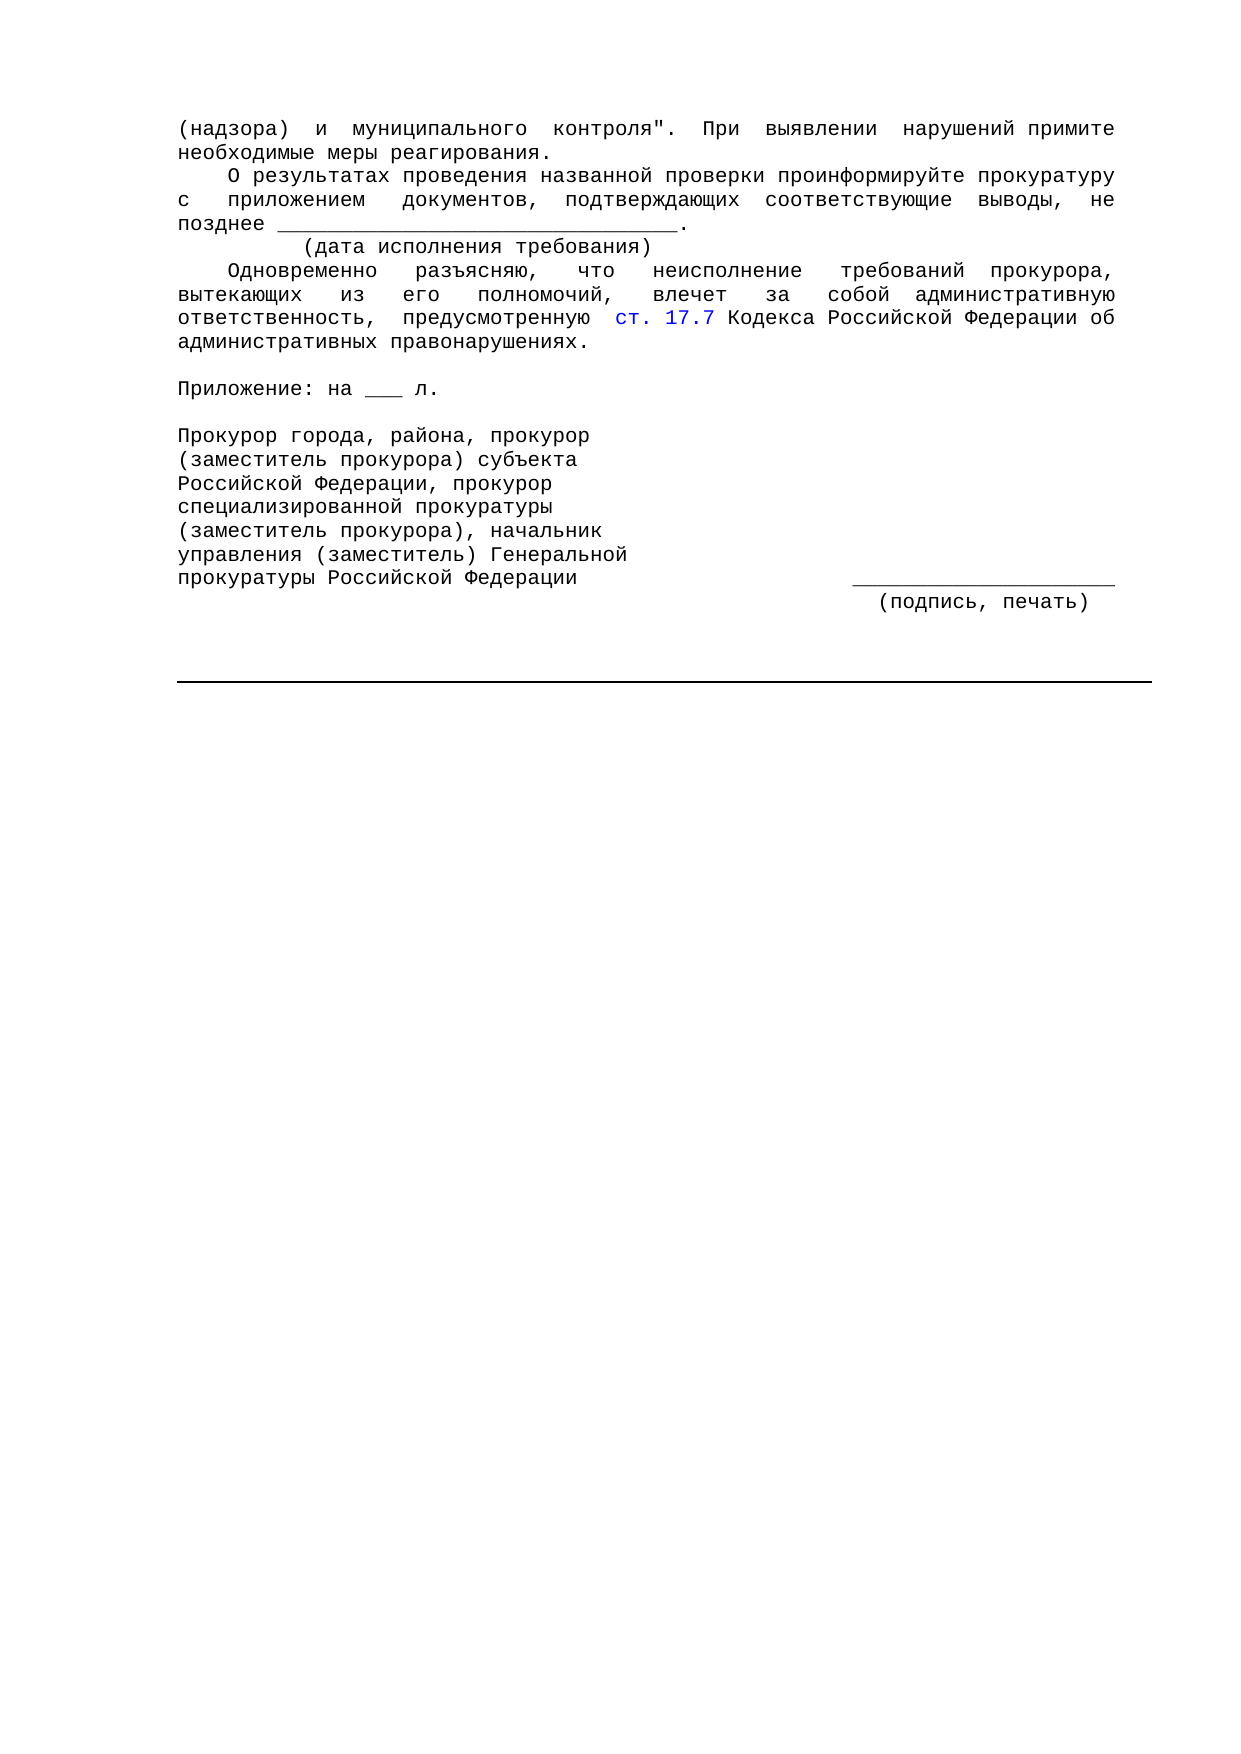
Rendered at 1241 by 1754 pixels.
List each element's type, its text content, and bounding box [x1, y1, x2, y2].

text управления (заместитель) Генеральной [177, 544, 1152, 567]
text (дата исполнения требования) [177, 236, 1152, 260]
text (надзора) и муниципального контроля". При выявлении нарушений примите [177, 118, 1152, 142]
text необходимые меры реагирования. [177, 142, 1152, 165]
text вытекающих из его полномочий, влечет за собой административную [177, 284, 1152, 307]
text Российской Федерации, прокурор [177, 473, 1152, 496]
text прокуратуры Российской Федерации _____________________ [177, 567, 1152, 591]
text О результатах проведения названной проверки проинформируйте прокуратуру [177, 165, 1152, 189]
text Одновременно разъясняю, что неисполнение требований прокурора, [177, 260, 1152, 284]
text с приложением документов, подтверждающих соответствующие выводы, не [177, 189, 1152, 213]
text позднее ________________________________. [177, 213, 1152, 236]
text административных правонарушениях. [177, 331, 1152, 354]
text специализированной прокуратуры [177, 496, 1152, 520]
text ответственность, предусмотренную ст. 17.7 Кодекса Российской Федерации об [177, 307, 1152, 331]
text Прокурор города, района, прокурор [177, 426, 1152, 449]
text (заместитель прокурора) субъекта [177, 449, 1152, 473]
text (подпись, печать) [177, 591, 1152, 615]
text Приложение: на ___ л. [177, 378, 1152, 402]
text (заместитель прокурора), начальник [177, 520, 1152, 544]
